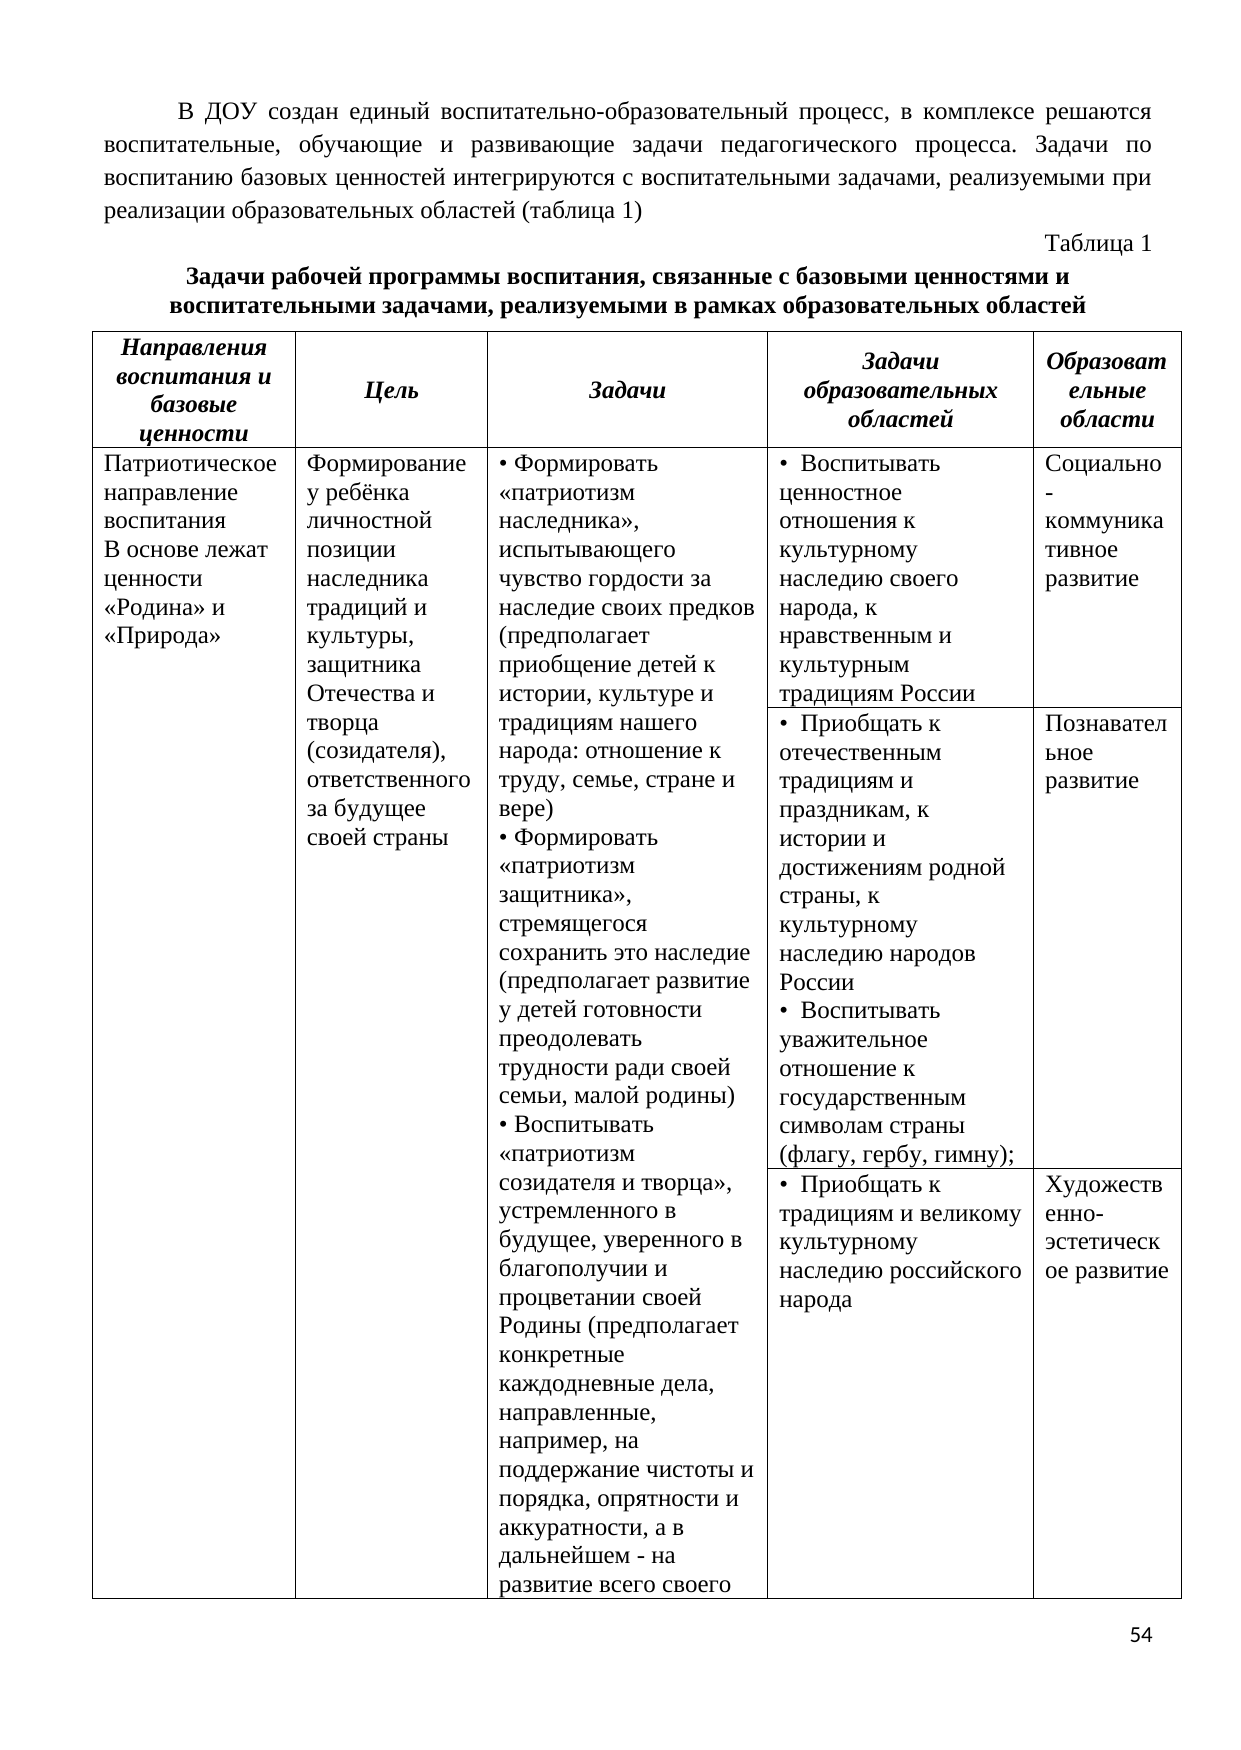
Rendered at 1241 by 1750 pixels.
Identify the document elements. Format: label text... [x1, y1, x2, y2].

table_cell Социально-коммуникативное развитие [1034, 448, 1181, 707]
table_cell Формировать «патриотизм наследника», испытывающего чувство гордости за наследие своих предков (предполагает приобщение детей к истории, культуре и традициям нашего народа: отношение к труду, семье, стране и вере) Формировать «патриотизм защитника», стремящегося сохранить это наследие (предполагает развитие у детей готовности преодолевать трудности ради своей семьи, малой родины) Воспитывать «патриотизм созидателя и творца», устремленного в будущее, уверенного в благополучии и процветании своей Родины (предполагает конкретные каждодневные дела, направленные, например, на поддержание чистоты и порядка, опрятности и аккуратности, а в дальнейшем - на развитие всего своего населенного пункта, района, края, Отчизны в целом) [488, 448, 767, 1598]
table_cell Познавательное развитие [1034, 708, 1181, 1168]
table_header Задачи образовательных областей [768, 332, 1033, 447]
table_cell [768, 1169, 1033, 1598]
table_cell Формирование у ребёнка личностной позиции наследника традиций и культуры, защитника Отечества и творца (созидателя), ответственного за будущее своей страны [296, 448, 487, 1598]
table_cell Воспитывать ценностное отношения к культурному наследию своего народа, к нравственным и культурным традициям России [768, 448, 1033, 707]
text Таблица 1 [103, 228, 1152, 257]
table_cell Приобщать к отечественным традициям и праздникам, к истории и достижениям родной страны, к культурному наследию народов России Воспитывать уважительное отношение к государственным символам страны (флагу, гербу, гимну); [768, 708, 1033, 1168]
table_header Направления воспитания и базовые ценности [93, 332, 295, 447]
text Задачи рабочей программы воспитания, связанные с базовыми ценностями и воспитательными задачами, реализуемыми в рамках образовательных областей [103, 261, 1152, 318]
table_cell Художественно-эстетическое развитие [1034, 1169, 1181, 1598]
table_header Задачи [488, 332, 767, 447]
table_header Цель [296, 332, 487, 447]
table_header Образовательные области [1034, 332, 1181, 447]
text В ДОУ создан единый воспитательно-образовательный процесс, в комплексе решаются воспитательные, обучающие и развивающие задачи педагогического процесса. Задачи по воспитанию базовых ценностей интегрируются с воспитательными задачами, реализуемыми при реализации образовательных областей (таблица 1) [103, 96, 1152, 224]
table_cell Патриотическое направление воспитания В основе лежат ценности «Родина» и «Природа» [93, 448, 295, 1598]
